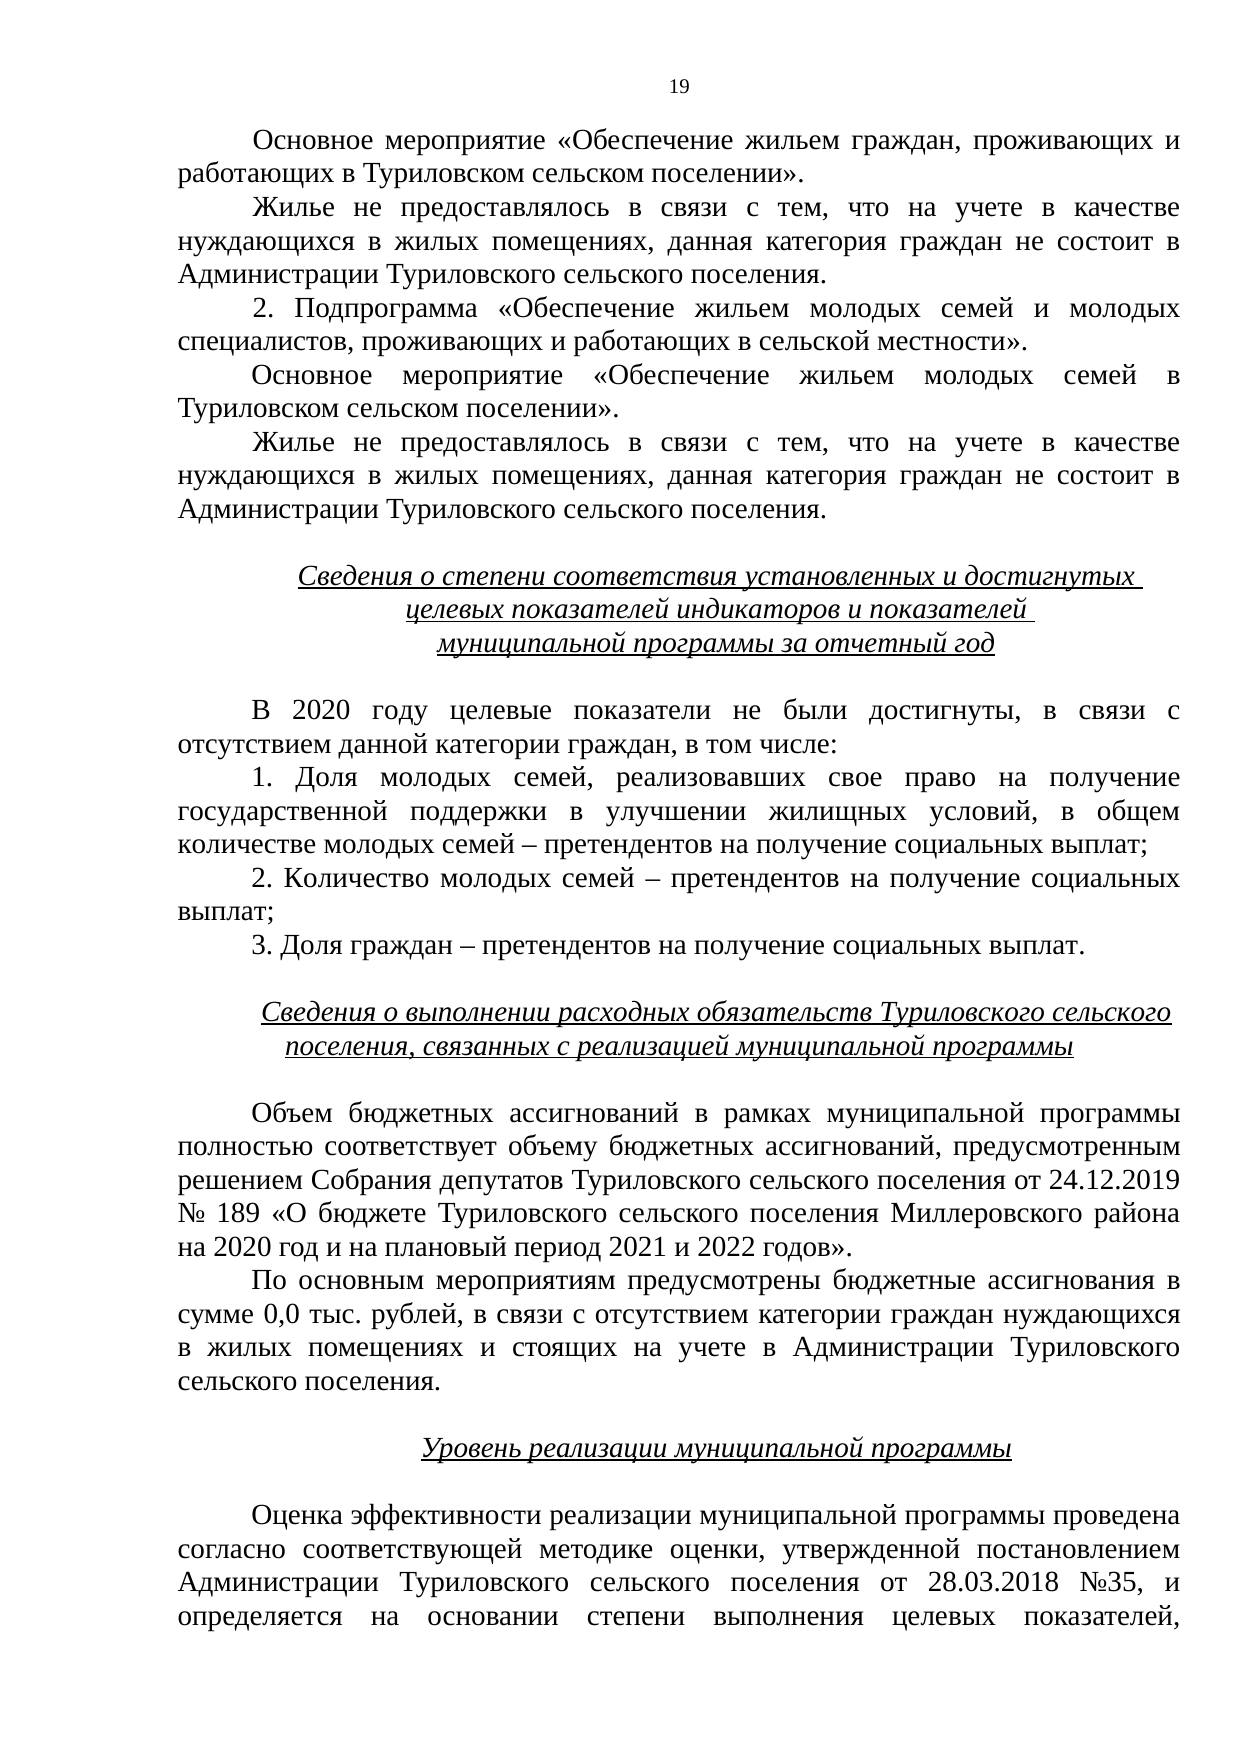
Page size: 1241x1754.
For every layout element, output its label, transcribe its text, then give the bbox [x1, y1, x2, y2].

list Основное мероприятие «Обеспечение жильем граждан, проживающих и работающих в Туриловском сельском поселении». [177, 122, 1181, 189]
text Объем бюджетных ассигнований в рамках муниципальной программы полностью соответствует объему бюджетных ассигнований, предусмотренным решением Собрания депутатов Туриловского сельского поселения от 24.12.2019 № 189 «О бюджете Туриловского сельского поселения Миллеровского района на 2020 год и на плановый период 2021 и 2022 годов». [177, 1095, 1181, 1262]
text 1. Доля молодых семей, реализовавших свое право на получение государственной поддержки в улучшении жилищных условий, в общем количестве молодых семей – претендентов на получение социальных выплат; [177, 759, 1181, 860]
text Основное мероприятие «Обеспечение жильем молодых семей в Туриловском сельском поселении». [177, 357, 1181, 424]
list 2. Подпрограмма «Обеспечение жильем молодых семей и молодых специалистов, проживающих и работающих в сельской местности». [177, 290, 1181, 357]
text Жилье не предоставлялось в связи с тем, что на учете в качестве нуждающихся в жилых помещениях, данная категория граждан не состоит в Администрации Туриловского сельского поселения. [177, 424, 1181, 524]
list целевых показателей индикаторов и показателей [177, 592, 1181, 625]
list муниципальной программы за отчетный год [177, 625, 1181, 659]
list Жилье не предоставлялось в связи с тем, что на учете в качестве нуждающихся в жилых помещениях, данная категория граждан не состоит в Администрации Туриловского сельского поселения. [177, 189, 1181, 290]
text В 2020 году целевые показатели не были достигнуты, в связи с отсутствием данной категории граждан, в том числе: [177, 692, 1181, 759]
list Сведения о степени соответствия установленных и достигнутых [177, 558, 1181, 592]
text 3. Доля граждан – претендентов на получение социальных выплат. [177, 927, 1181, 961]
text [177, 1497, 1181, 1631]
text По основным мероприятиям предусмотрены бюджетные ассигнования в сумме 0,0 тыс. рублей, в связи с отсутствием категории граждан нуждающихся в жилых помещениях и стоящих на учете в Администрации Туриловского сельского поселения. [177, 1262, 1181, 1397]
text Уровень реализации муниципальной программы [177, 1430, 1181, 1464]
text 2. Количество молодых семей – претендентов на получение социальных выплат; [177, 860, 1181, 927]
text Сведения о выполнении расходных обязательств Туриловского сельского поселения, связанных с реализацией муниципальной программы [177, 994, 1181, 1061]
